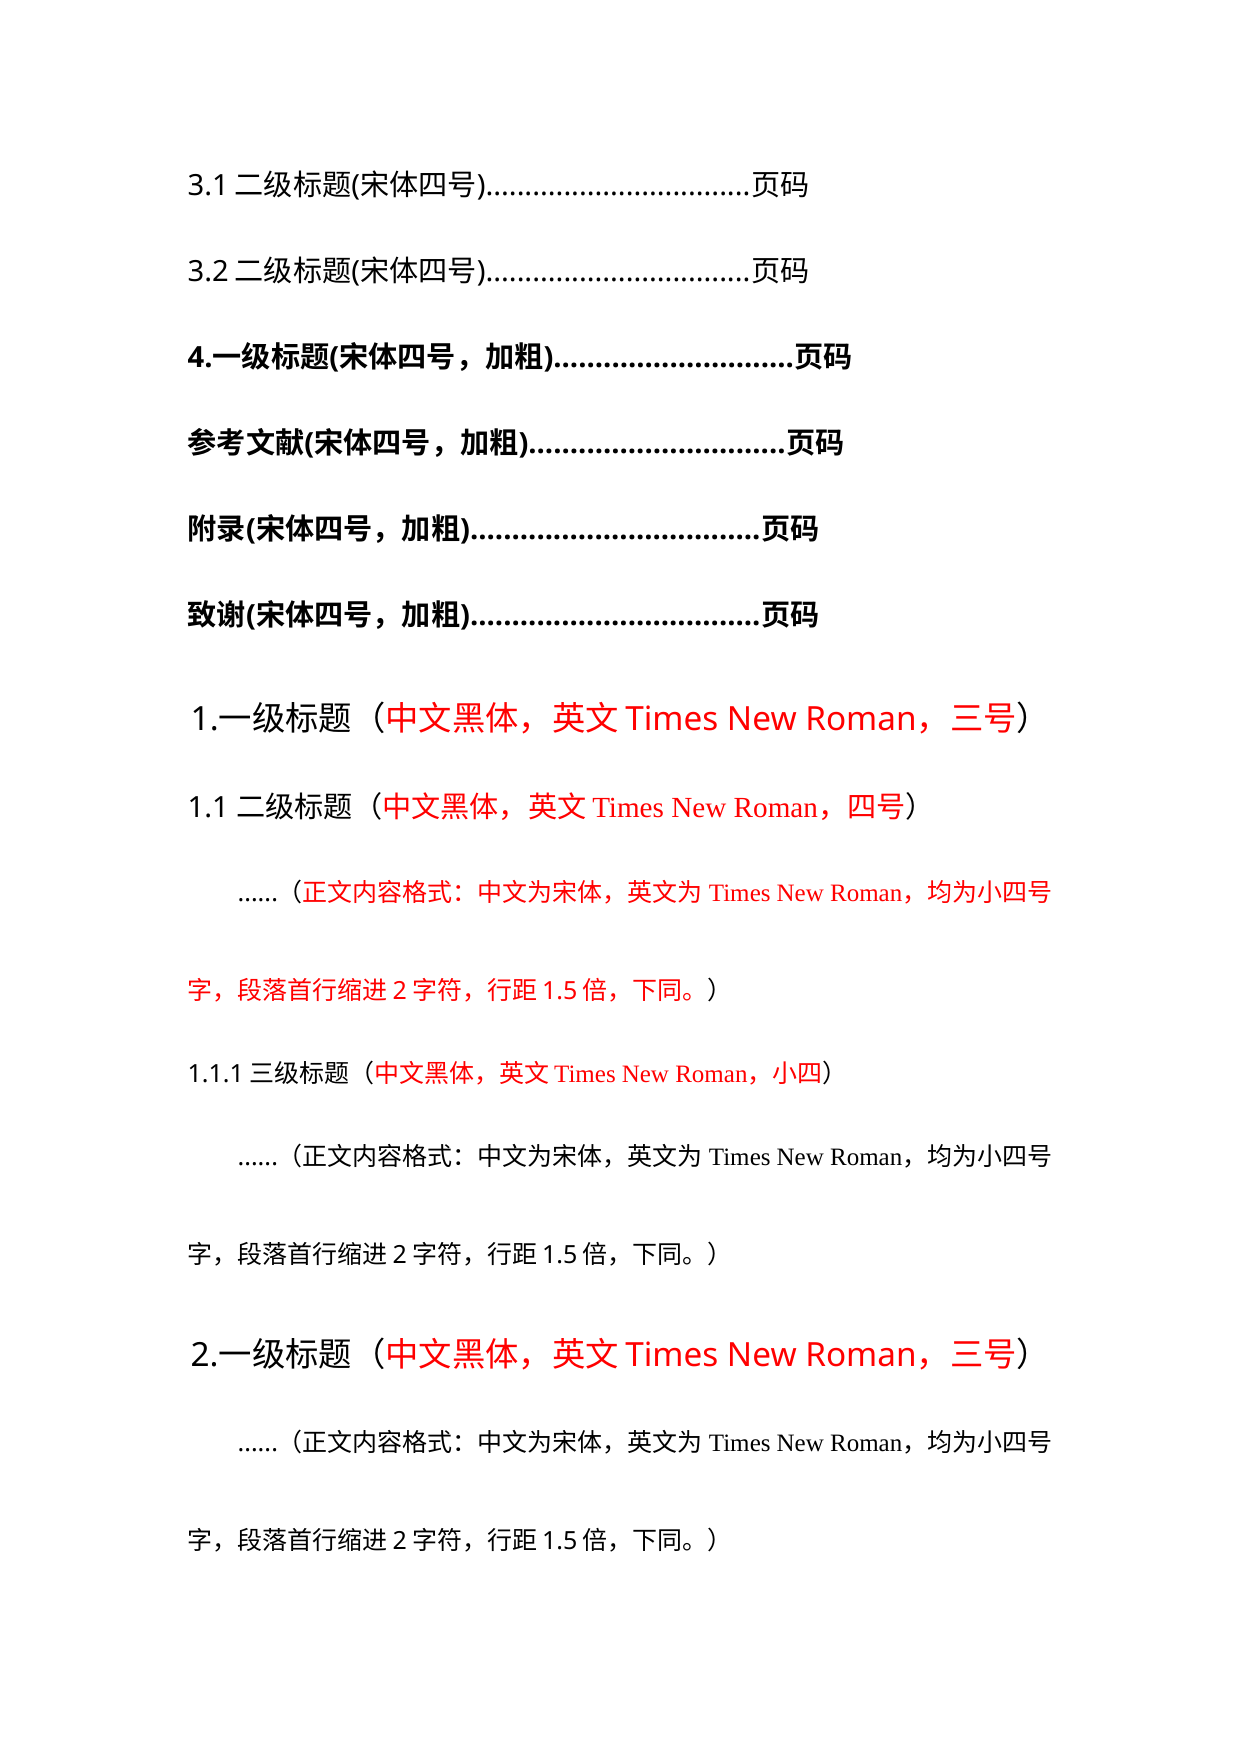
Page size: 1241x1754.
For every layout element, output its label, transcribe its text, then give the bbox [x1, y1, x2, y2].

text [187, 1408, 1053, 1571]
text 4.一级标题(宋体四号，加粗).............................页码 [187, 322, 1053, 387]
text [187, 1122, 1053, 1285]
text 3.1二级标题(宋体四号)..................................页码 [187, 150, 1053, 215]
text ......（正文内容格式：中文为宋体，英文为Times New Roman，均为小四号字，段落首行缩进2字符，行距1.5倍，下同。） [187, 858, 1053, 1021]
text 1.1 二级标题（中文黑体，英文Times New Roman，四号） [187, 772, 1053, 837]
text 附录(宋体四号，加粗)...................................页码 [187, 494, 1053, 559]
text 参考文献(宋体四号，加粗)...............................页码 [187, 408, 1053, 473]
text 1.一级标题（中文黑体，英文Times New Roman，三号） [187, 683, 1053, 748]
text 致谢(宋体四号，加粗)...................................页码 [187, 581, 1053, 646]
text 3.2二级标题(宋体四号)..................................页码 [187, 236, 1053, 301]
text 2.一级标题（中文黑体，英文Times New Roman，三号） [187, 1319, 1053, 1384]
text 1.1.1三级标题（中文黑体，英文Times New Roman，小四） [187, 1039, 1053, 1104]
